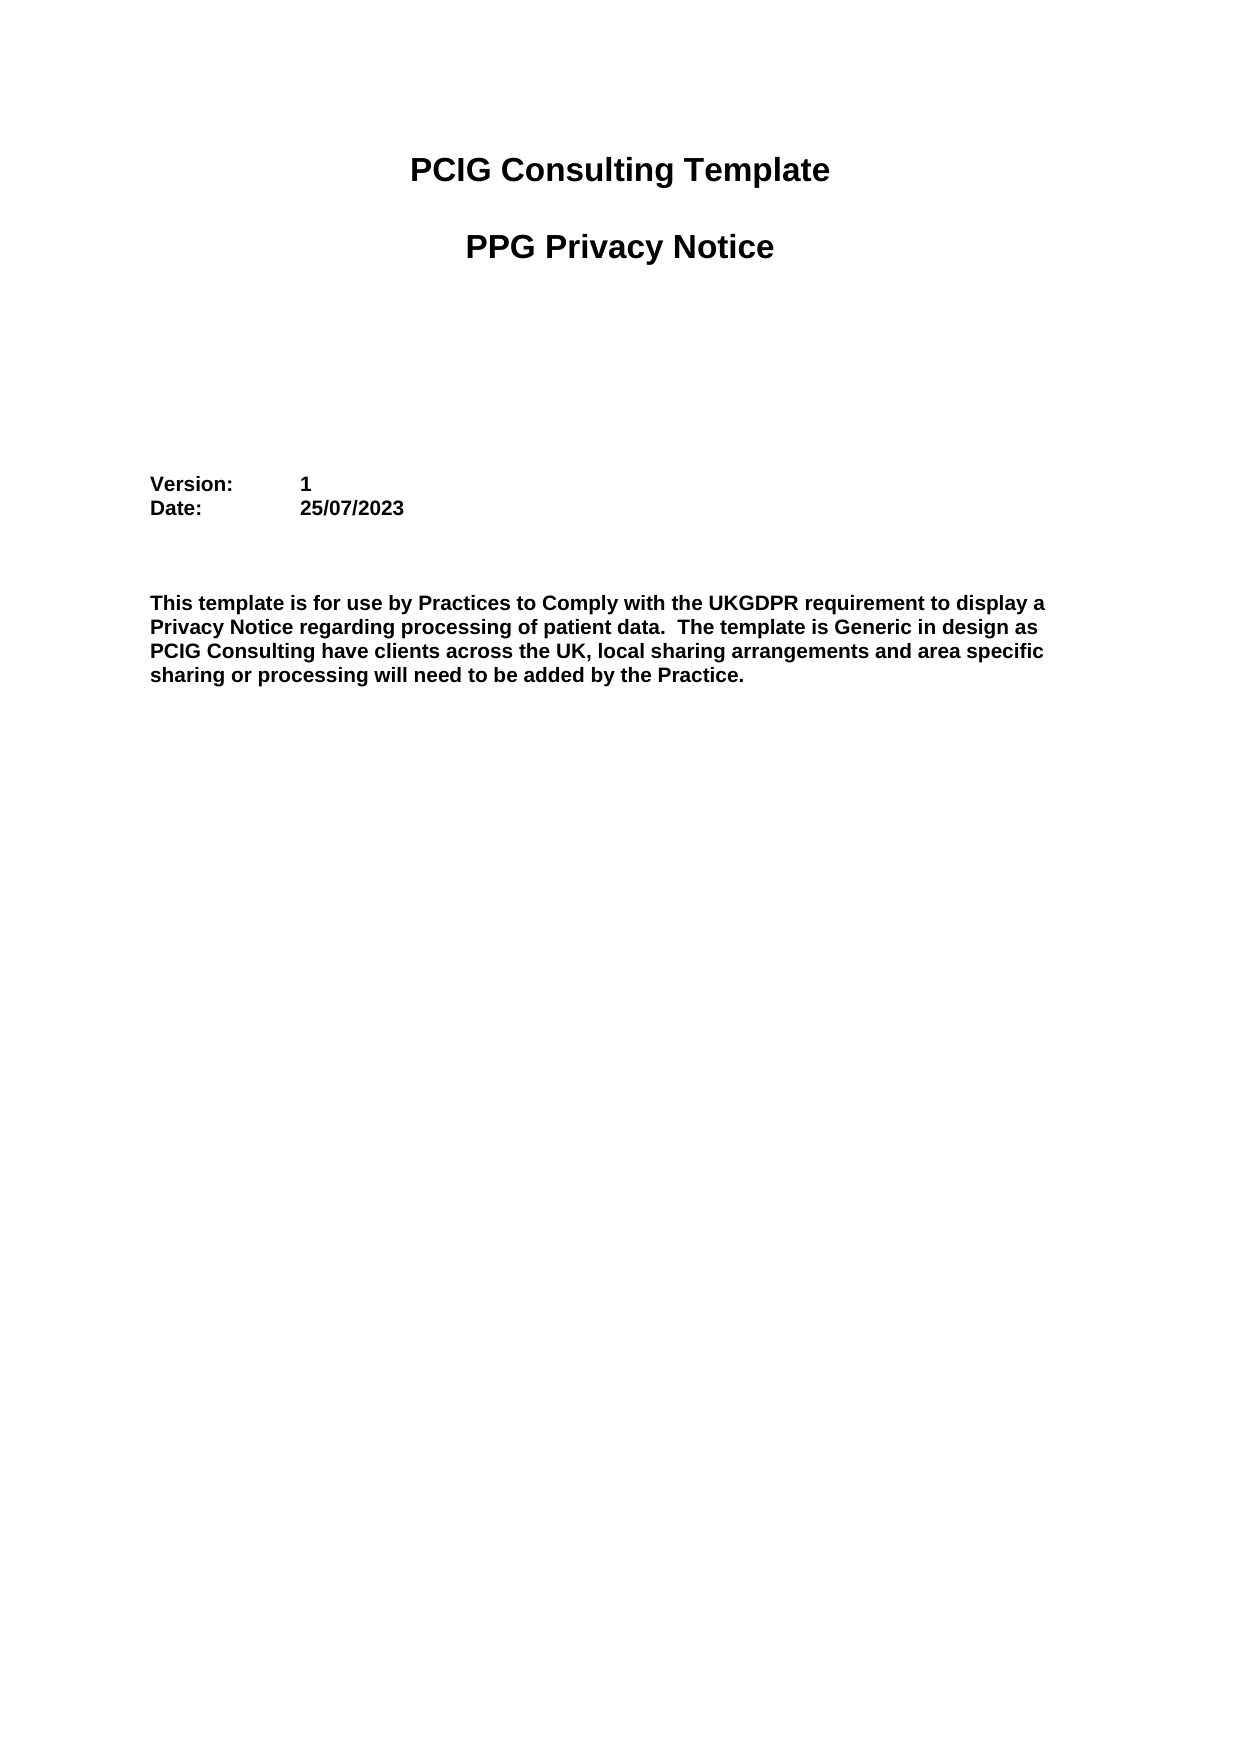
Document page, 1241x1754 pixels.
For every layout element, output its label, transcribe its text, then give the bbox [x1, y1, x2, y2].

text PCIG Consulting Template [150, 150, 1090, 188]
text PPG Privacy Notice [150, 227, 1090, 265]
text Date: 25/07/2023 [150, 495, 1090, 519]
text This template is for use by Practices to Comply with the UKGDPR requirement to display a Privacy Notice regarding processing of patient data. The template is Generic in design as PCIG Consulting have clients across the UK, local sharing arrangements and area specific sharing or processing will need to be added by the Practice. [150, 591, 1090, 687]
text Version: 1 [150, 471, 1090, 495]
